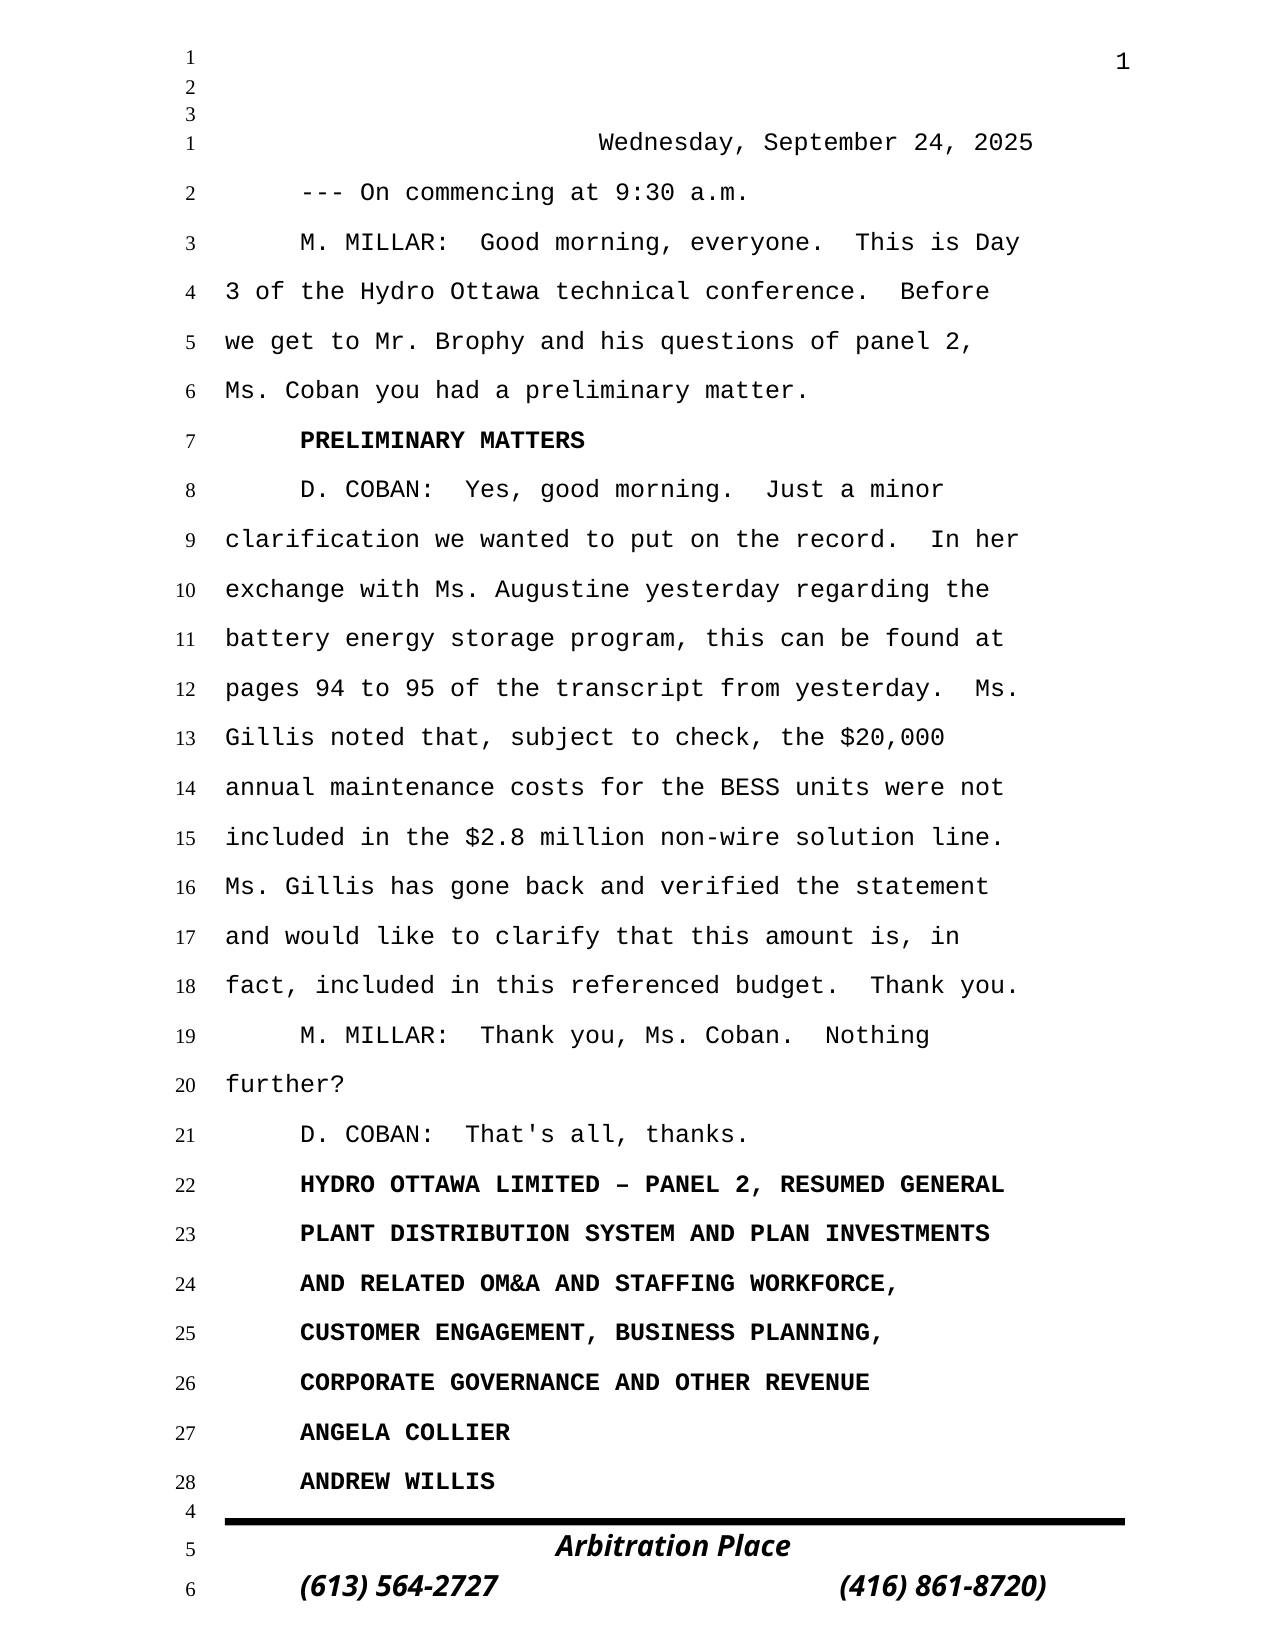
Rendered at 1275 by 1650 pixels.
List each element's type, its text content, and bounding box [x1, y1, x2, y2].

text M. MILLAR: Good morning, everyone. This is Day 3 of the Hydro Ottawa technical conference. Before we get to Mr. Brophy and his questions of panel 2, Ms. Coban you had a preliminary matter. [225, 229, 1033, 406]
text ANDREW WILLIS [300, 1469, 1033, 1497]
text Wednesday, September 24, 2025 [225, 130, 1033, 158]
text D. COBAN: Yes, good morning. Just a minor clarification we wanted to put on the record. In her exchange with Ms. Augustine yesterday regarding the battery energy storage program, this can be found at pages 94 to 95 of the transcript from yesterday. Ms. Gillis noted that, subject to check, the $20,000 annual maintenance costs for the BESS units were not included in the $2.8 million non-wire solution line. Ms. Gillis has gone back and verified the statement and would like to clarify that this amount is, in fact, included in this referenced budget. Thank you. [225, 477, 1033, 1001]
text D. COBAN: That's all, thanks. [225, 1122, 1033, 1150]
text PRELIMINARY MATTERS [300, 427, 1033, 456]
text --- On commencing at 9:30 a.m. [300, 179, 1033, 208]
text M. MILLAR: Thank you, Ms. Coban. Nothing further? [225, 1022, 1033, 1100]
text ANGELA COLLIER [300, 1419, 1033, 1447]
text HYDRO OTTAWA LIMITED – PANEL 2, RESUMED GENERAL PLANT DISTRIBUTION SYSTEM AND PLAN INVESTMENTS AND RELATED OM&A AND STAFFING WORKFORCE, CUSTOMER ENGAGEMENT, BUSINESS PLANNING, CORPORATE GOVERNANCE AND OTHER REVENUE [300, 1171, 1033, 1398]
